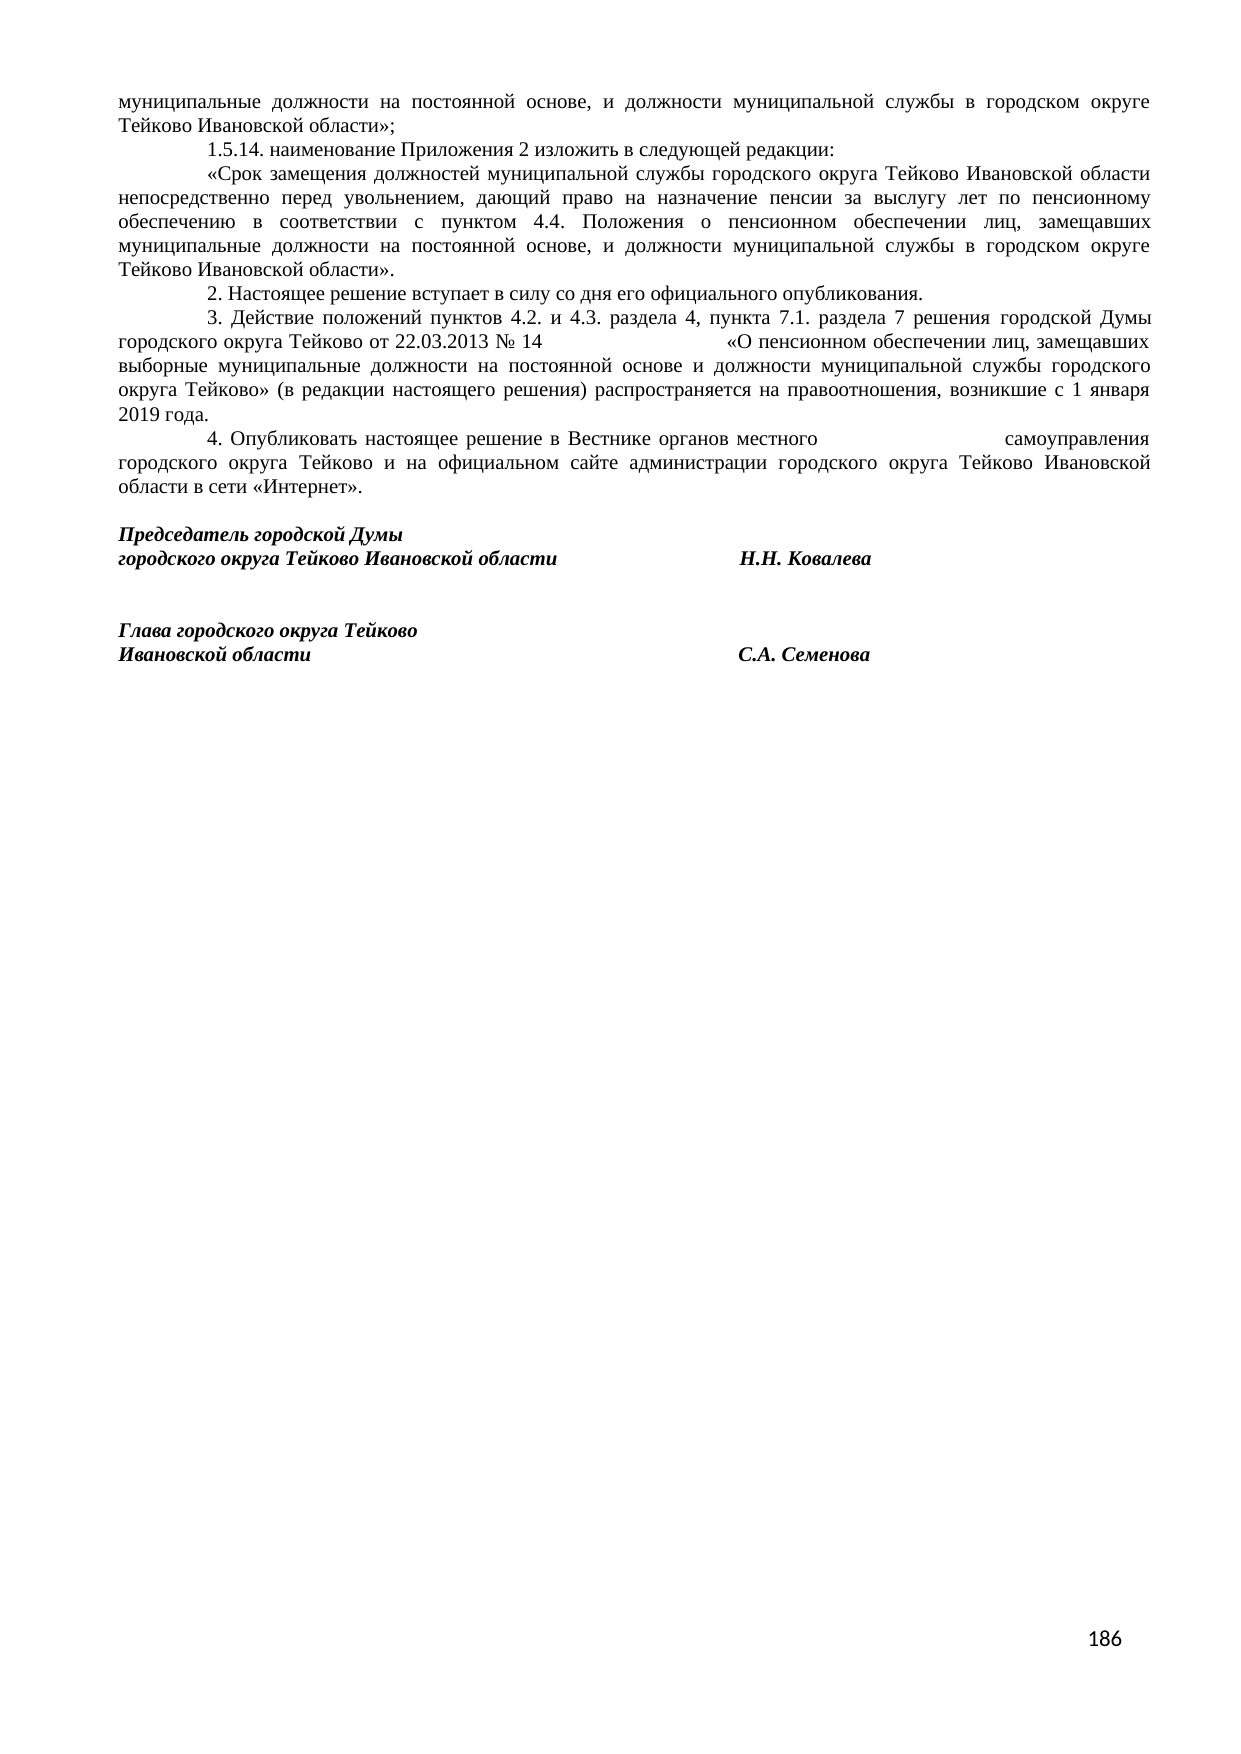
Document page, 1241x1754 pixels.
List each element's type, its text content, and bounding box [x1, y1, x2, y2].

text 2. Настоящее решение вступает в силу со дня его официального опубликования. [118, 281, 1152, 305]
text городского округа Тейково Ивановской области Н.Н. Ковалева [118, 546, 1152, 570]
text Глава городского округа Тейково [118, 618, 1152, 642]
text 4. Опубликовать настоящее решение в Вестнике органов местного самоуправления городского округа Тейково и на официальном сайте администрации городского округа Тейково Ивановской области в сети «Интернет». [118, 426, 1152, 498]
text 1.5.14. наименование Приложения 2 изложить в следующей редакции: [118, 137, 1152, 161]
text Председатель городской Думы [118, 522, 1152, 546]
text Ивановской области С.А. Семенова [118, 642, 1152, 666]
text 3. Действие положений пунктов 4.2. и 4.3. раздела 4, пункта 7.1. раздела 7 решения городской Думы городского округа Тейково от 22.03.2013 № 14 «О пенсионном обеспечении лиц, замещавших выборные муниципальные должности на постоянной основе и должности муниципальной службы городского округа Тейково» (в редакции настоящего решения) распространяется на правоотношения, возникшие с 1 января 2019 года. [118, 305, 1152, 426]
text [118, 89, 1152, 137]
text «Срок замещения должностей муниципальной службы городского округа Тейково Ивановской области непосредственно перед увольнением, дающий право на назначение пенсии за выслугу лет по пенсионному обеспечению в соответствии с пунктом 4.4. Положения о пенсионном обеспечении лиц, замещавших муниципальные должности на постоянной основе, и должности муниципальной службы в городском округе Тейково Ивановской области». [118, 161, 1152, 281]
